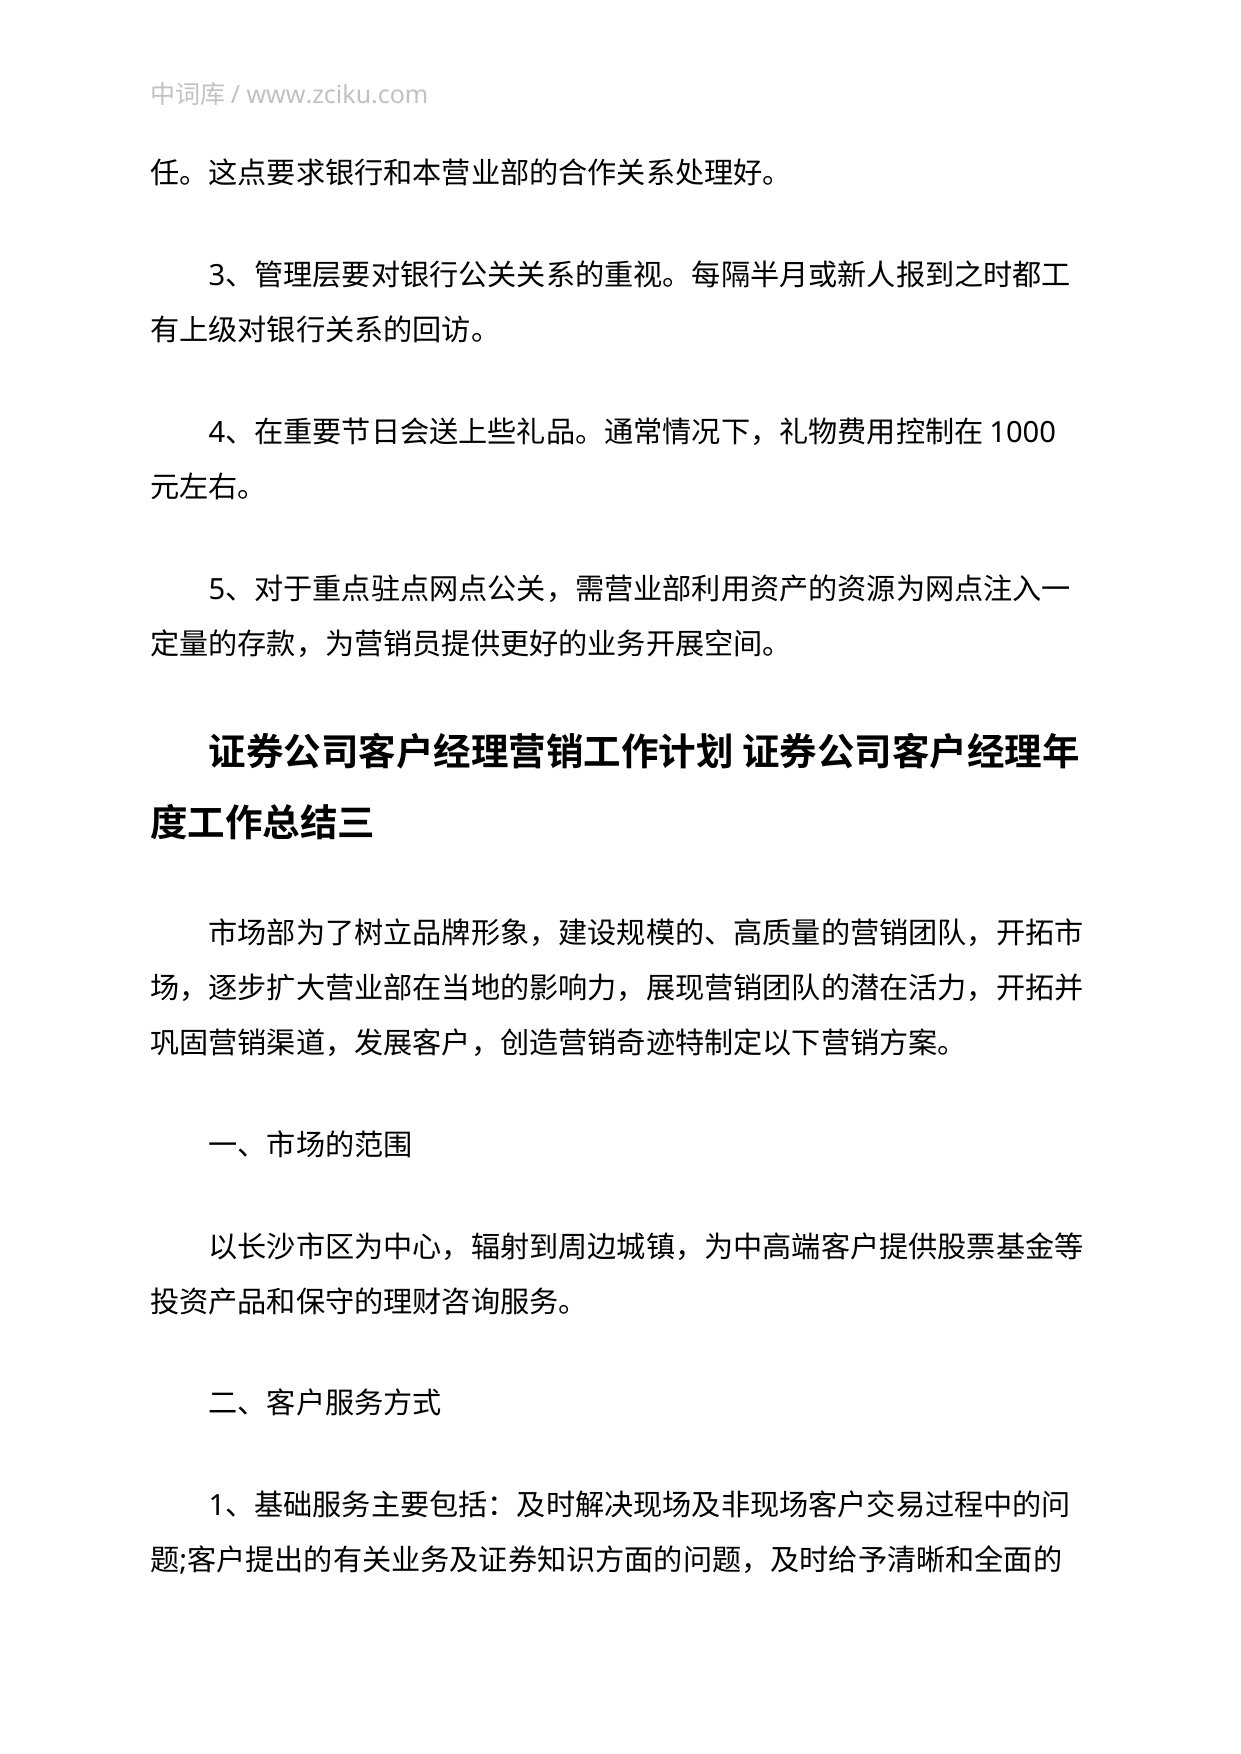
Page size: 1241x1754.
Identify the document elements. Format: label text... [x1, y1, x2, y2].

text 以长沙市区为中心，辐射到周边城镇，为中高端客户提供股票基金等投资产品和保守的理财咨询服务。 [150, 1223, 1090, 1321]
text 二、客户服务方式 [150, 1380, 1090, 1422]
text 3、管理层要对银行公关关系的重视。每隔半月或新人报到之时都工有上级对银行关系的回访。 [150, 252, 1090, 349]
text 市场部为了树立品牌形象，建设规模的、高质量的营销团队，开拓市场，逐步扩大营业部在当地的影响力，展现营销团队的潜在活力，开拓并巩固营销渠道，发展客户，创造营销奇迹特制定以下营销方案。 [150, 910, 1090, 1062]
text 一、市场的范围 [150, 1122, 1090, 1164]
text 证券公司客户经理营销工作计划 证券公司客户经理年度工作总结三 [150, 722, 1090, 847]
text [150, 150, 1090, 192]
text 5、对于重点驻点网点公关，需营业部利用资产的资源为网点注入一定量的存款，为营销员提供更好的业务开展空间。 [150, 565, 1090, 663]
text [150, 1482, 1090, 1579]
text 4、在重要节日会送上些礼品。通常情况下，礼物费用控制在1000元左右。 [150, 408, 1090, 506]
